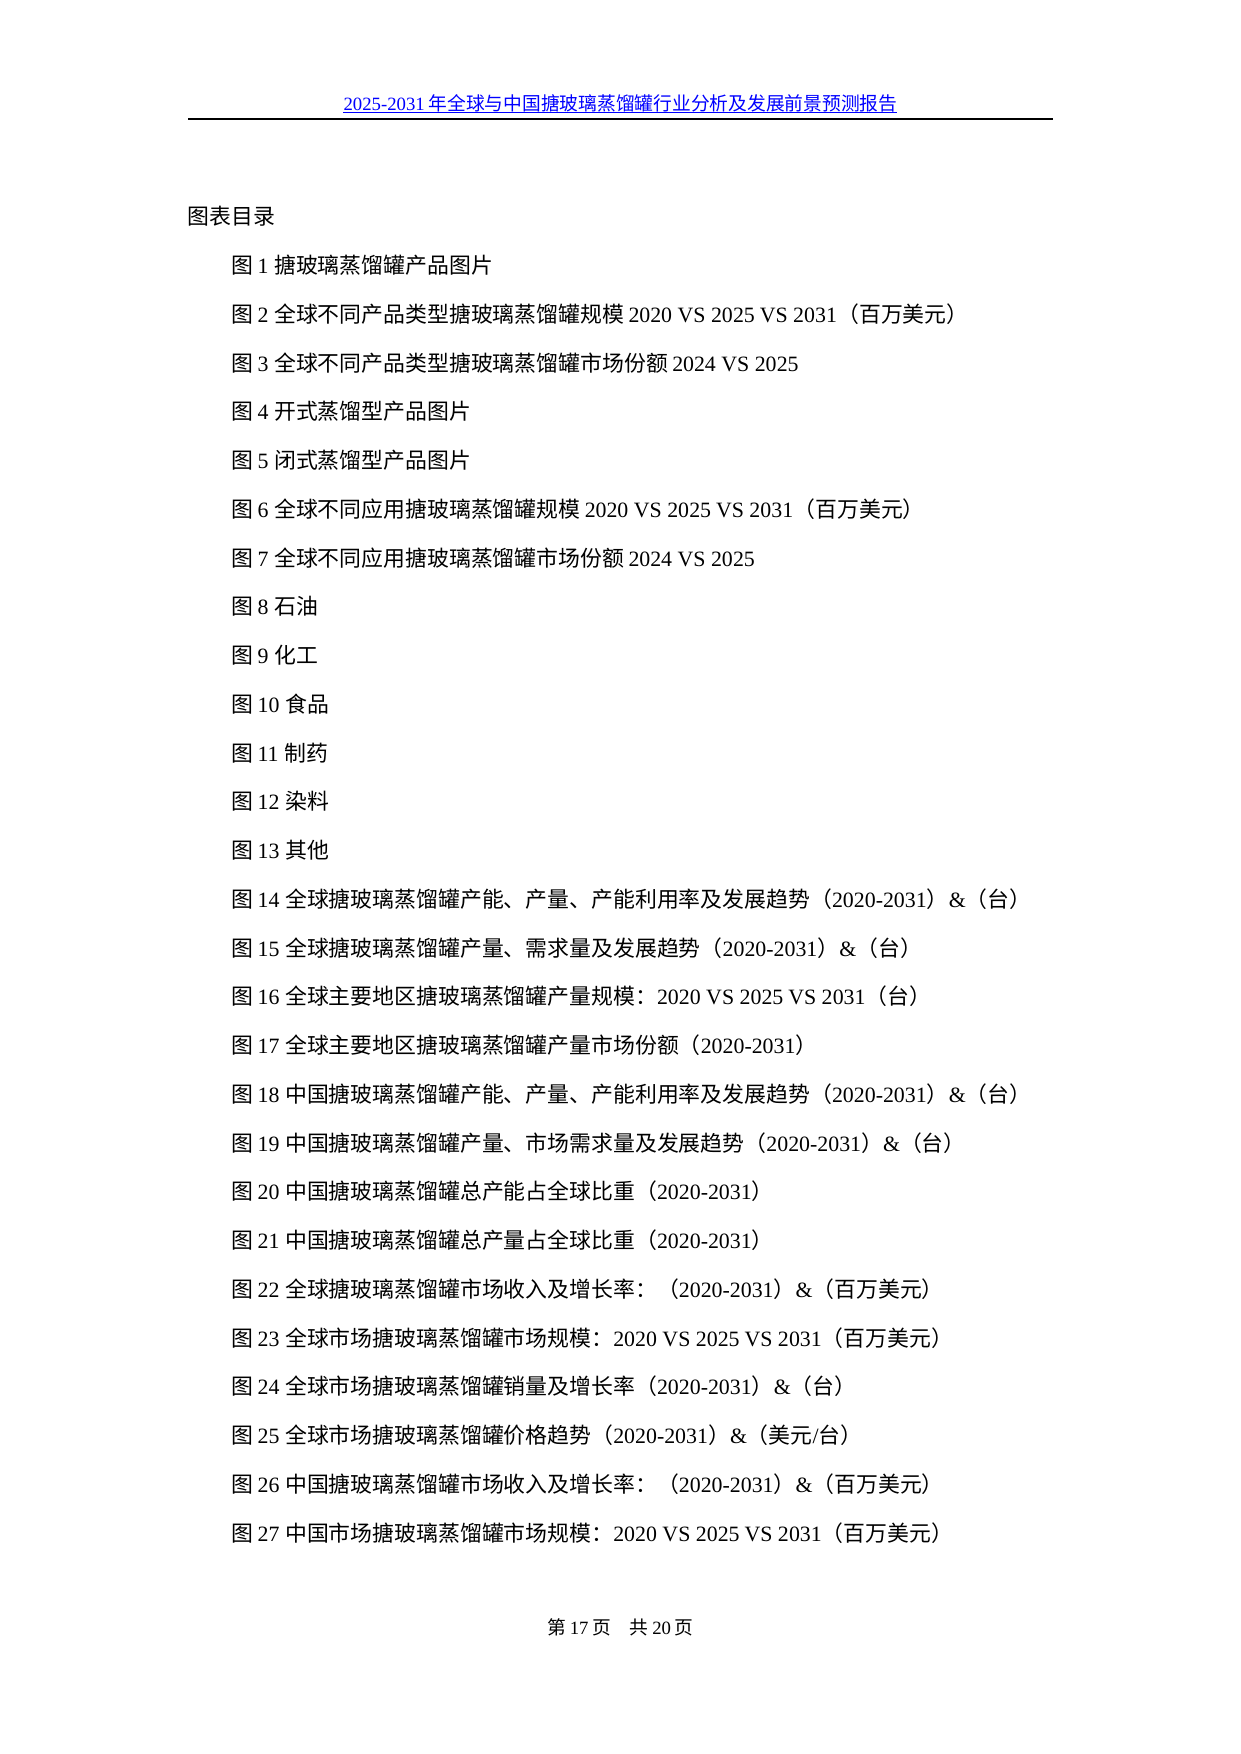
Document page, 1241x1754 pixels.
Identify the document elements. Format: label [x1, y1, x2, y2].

text [187, 150, 1053, 1548]
